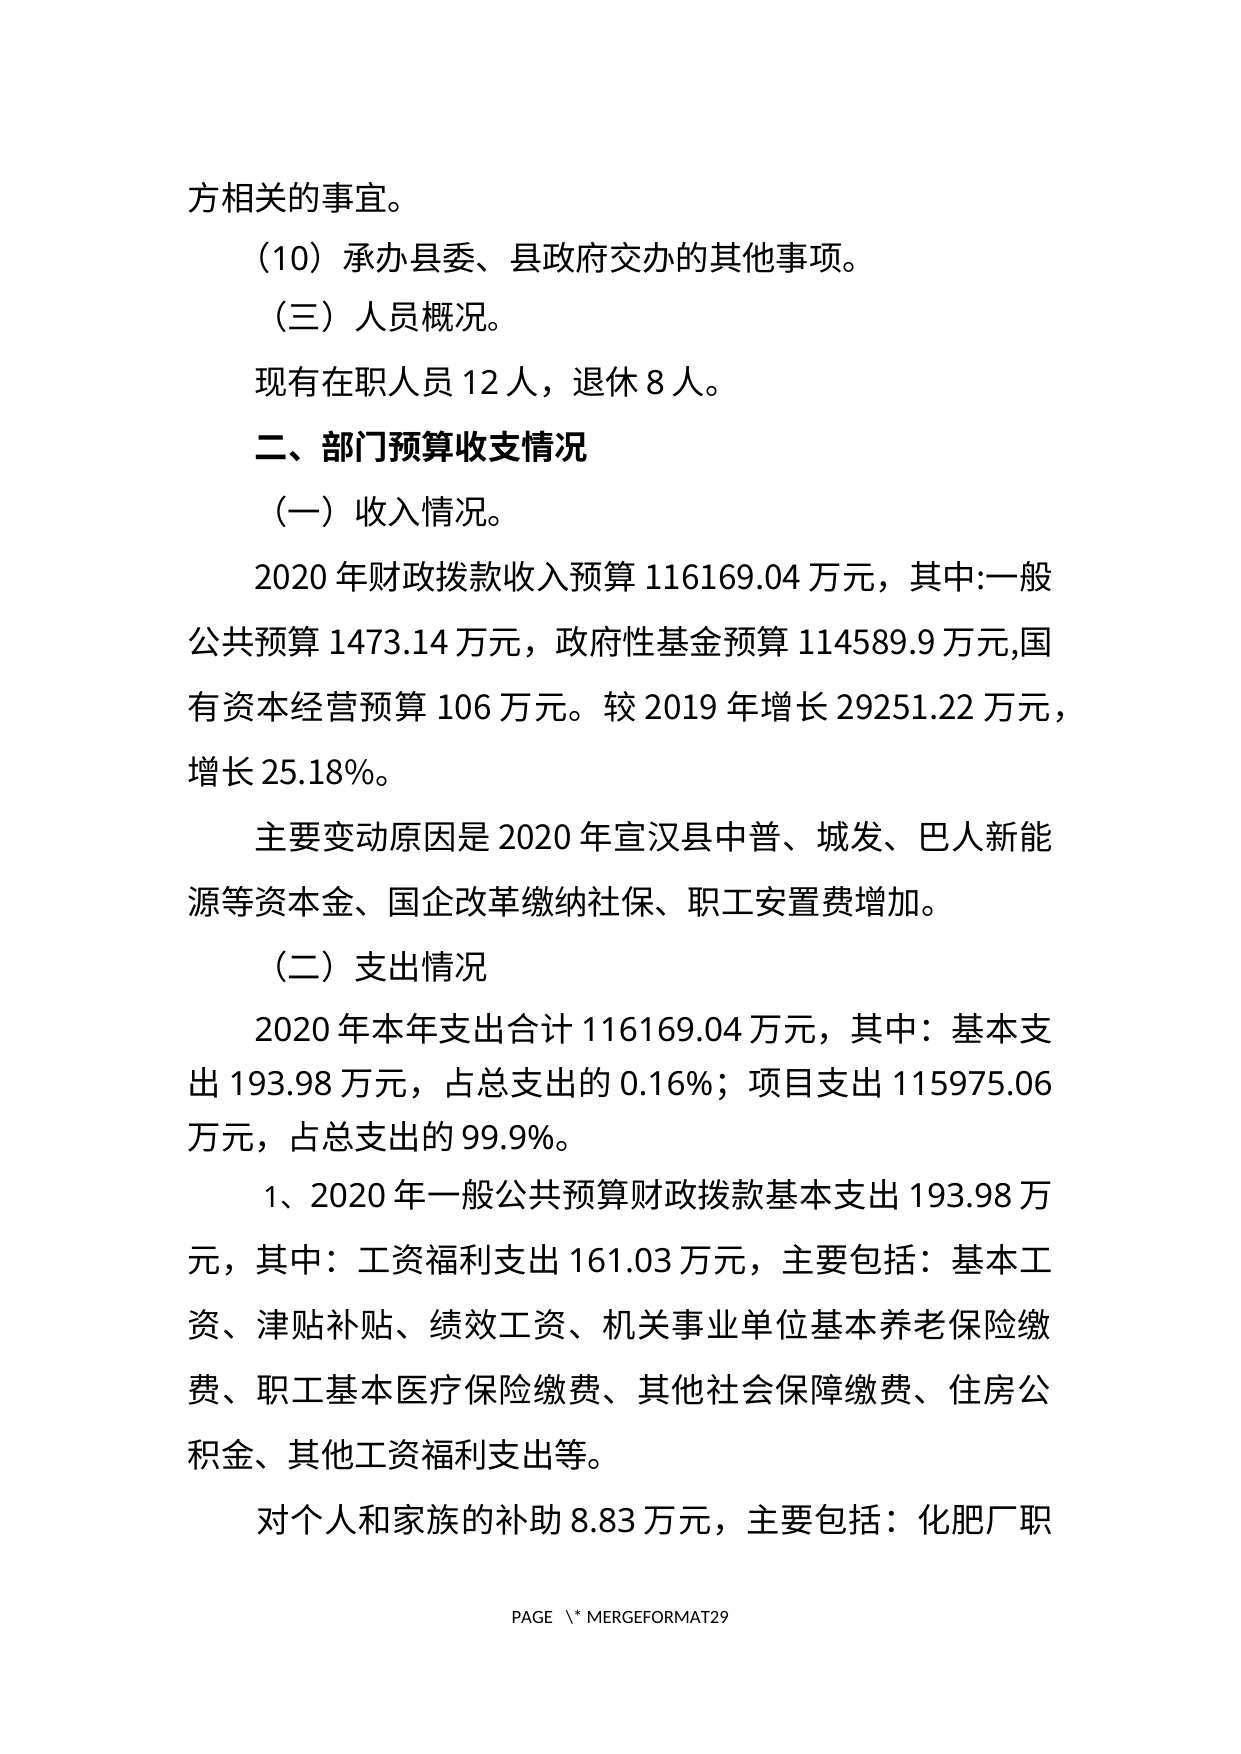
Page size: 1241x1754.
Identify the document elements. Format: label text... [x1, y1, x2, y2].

text （10）承办县委、县政府交办的其他事项。 [187, 222, 1053, 283]
text 现有在职人员12人，退休8人。 [187, 348, 1053, 413]
text （一）收入情况。 [187, 478, 1053, 543]
text 主要变动原因是2020年宣汉县中普、城发、巴人新能源等资本金、国企改革缴纳社保、职工安置费增加。 [187, 803, 1053, 933]
text 2020年本年支出合计116169.04万元，其中：基本支出193.98万元，占总支出的0.16%；项目支出115975.06万元，占总支出的99.9%。 [187, 998, 1053, 1160]
text 二、部门预算收支情况 [187, 413, 1053, 478]
text 2020年财政拨款收入预算116169.04万元，其中:一般公共预算1473.14万元，政府性基金预算114589.9万元,国有资本经营预算106万元。较2019年增长29251.22万元，增长25.18%。 [187, 543, 1053, 803]
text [187, 162, 1053, 222]
text （二）支出情况 [187, 933, 1053, 998]
text （三）人员概况。 [187, 283, 1053, 348]
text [187, 1160, 1053, 1550]
